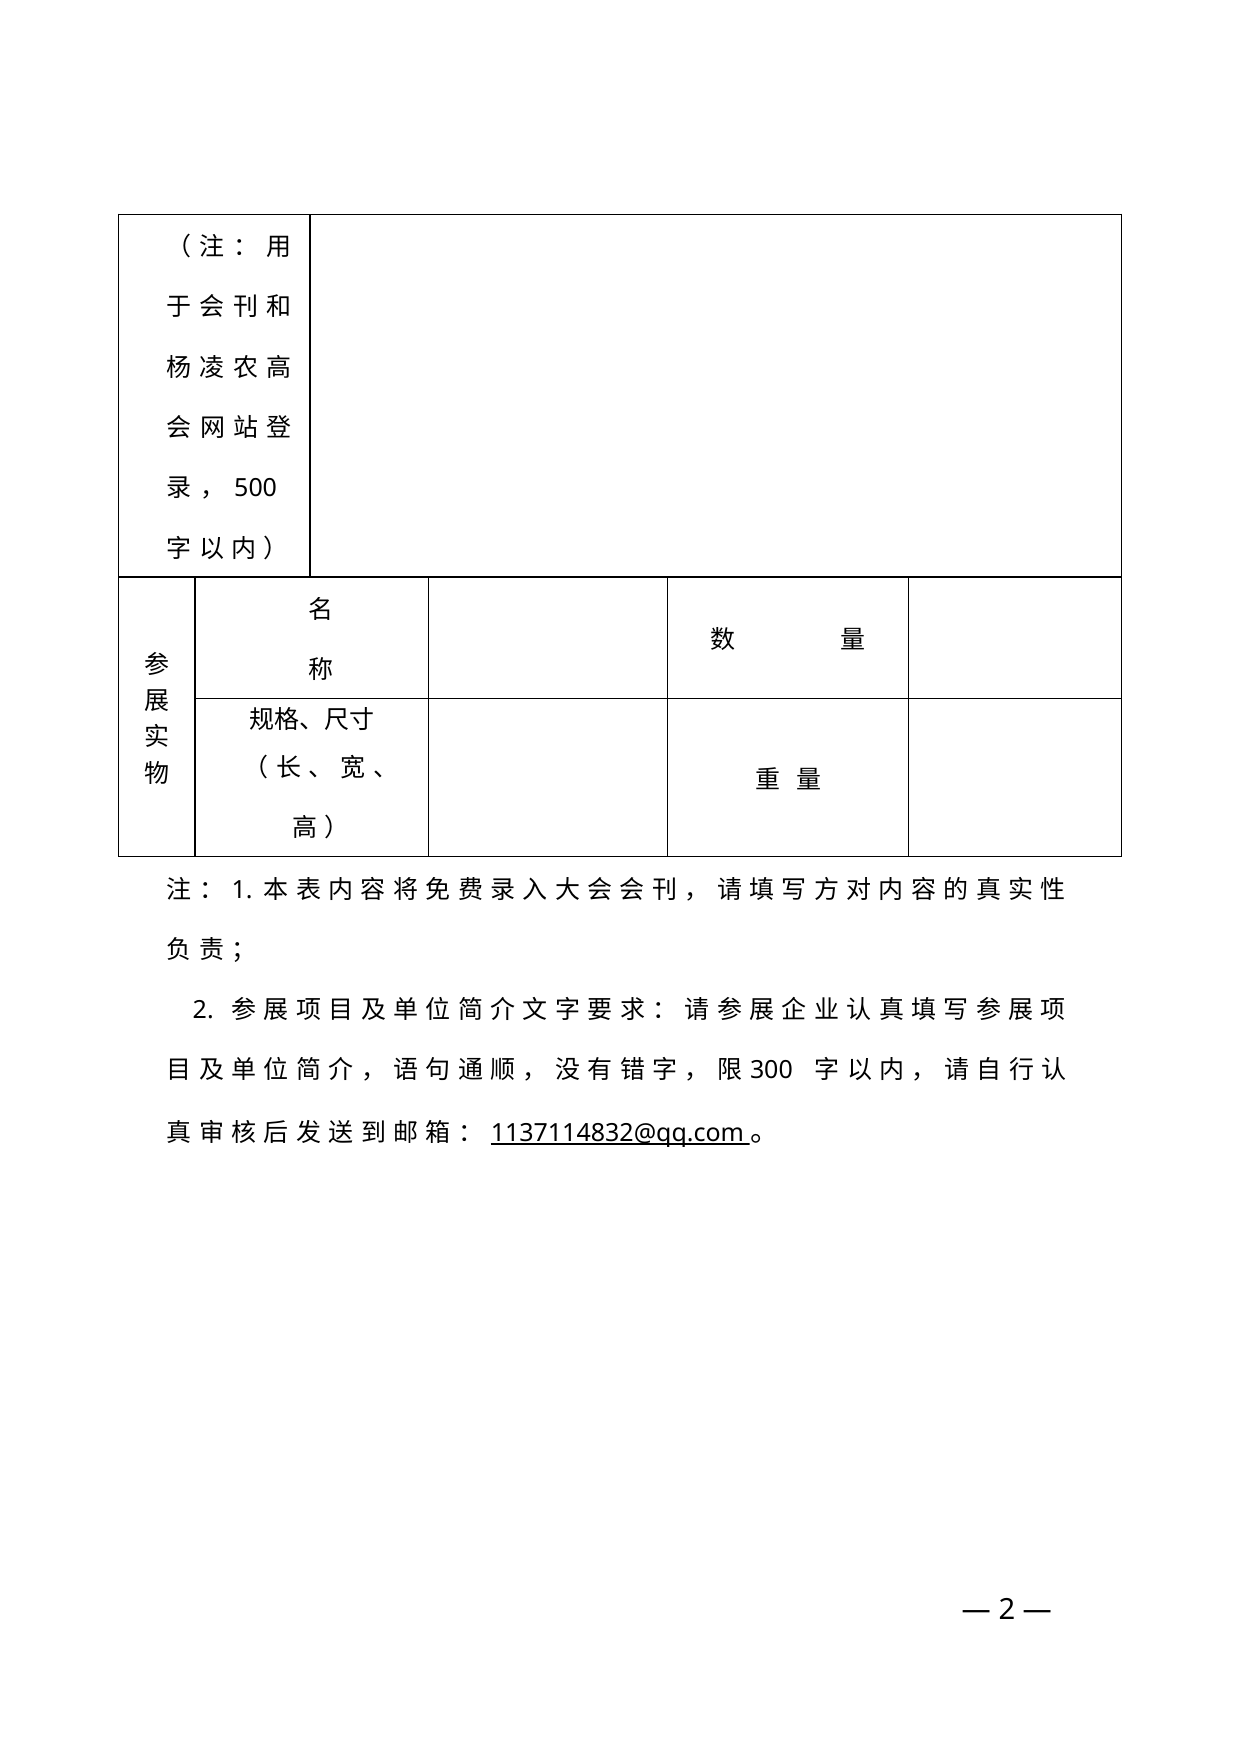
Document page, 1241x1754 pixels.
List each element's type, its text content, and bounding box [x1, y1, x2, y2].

text 2.参展项目及单位简介文字要求：请参展企业认真填写参展项目及单位简介，语句通顺，没有错字，限300字以内，请自行认真审核后发送到邮箱：1137114832@qq.com。 [167, 978, 1074, 1159]
table_cell [429, 578, 667, 698]
table_cell [311, 215, 1121, 576]
table_cell [429, 699, 667, 856]
table_cell [909, 578, 1121, 698]
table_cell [119, 215, 309, 576]
table_cell 名 称 [196, 578, 428, 698]
table_cell 重 量 [668, 699, 908, 856]
text 注：1.本表内容将免费录入大会会刊，请填写方对内容的真实性负责； [167, 857, 1074, 978]
table_cell 规格、尺寸 （长、宽、高） [196, 699, 428, 856]
table_cell 参 展 实 物 [119, 578, 194, 856]
table_cell 数 量 [668, 578, 908, 698]
table_cell [909, 699, 1121, 856]
